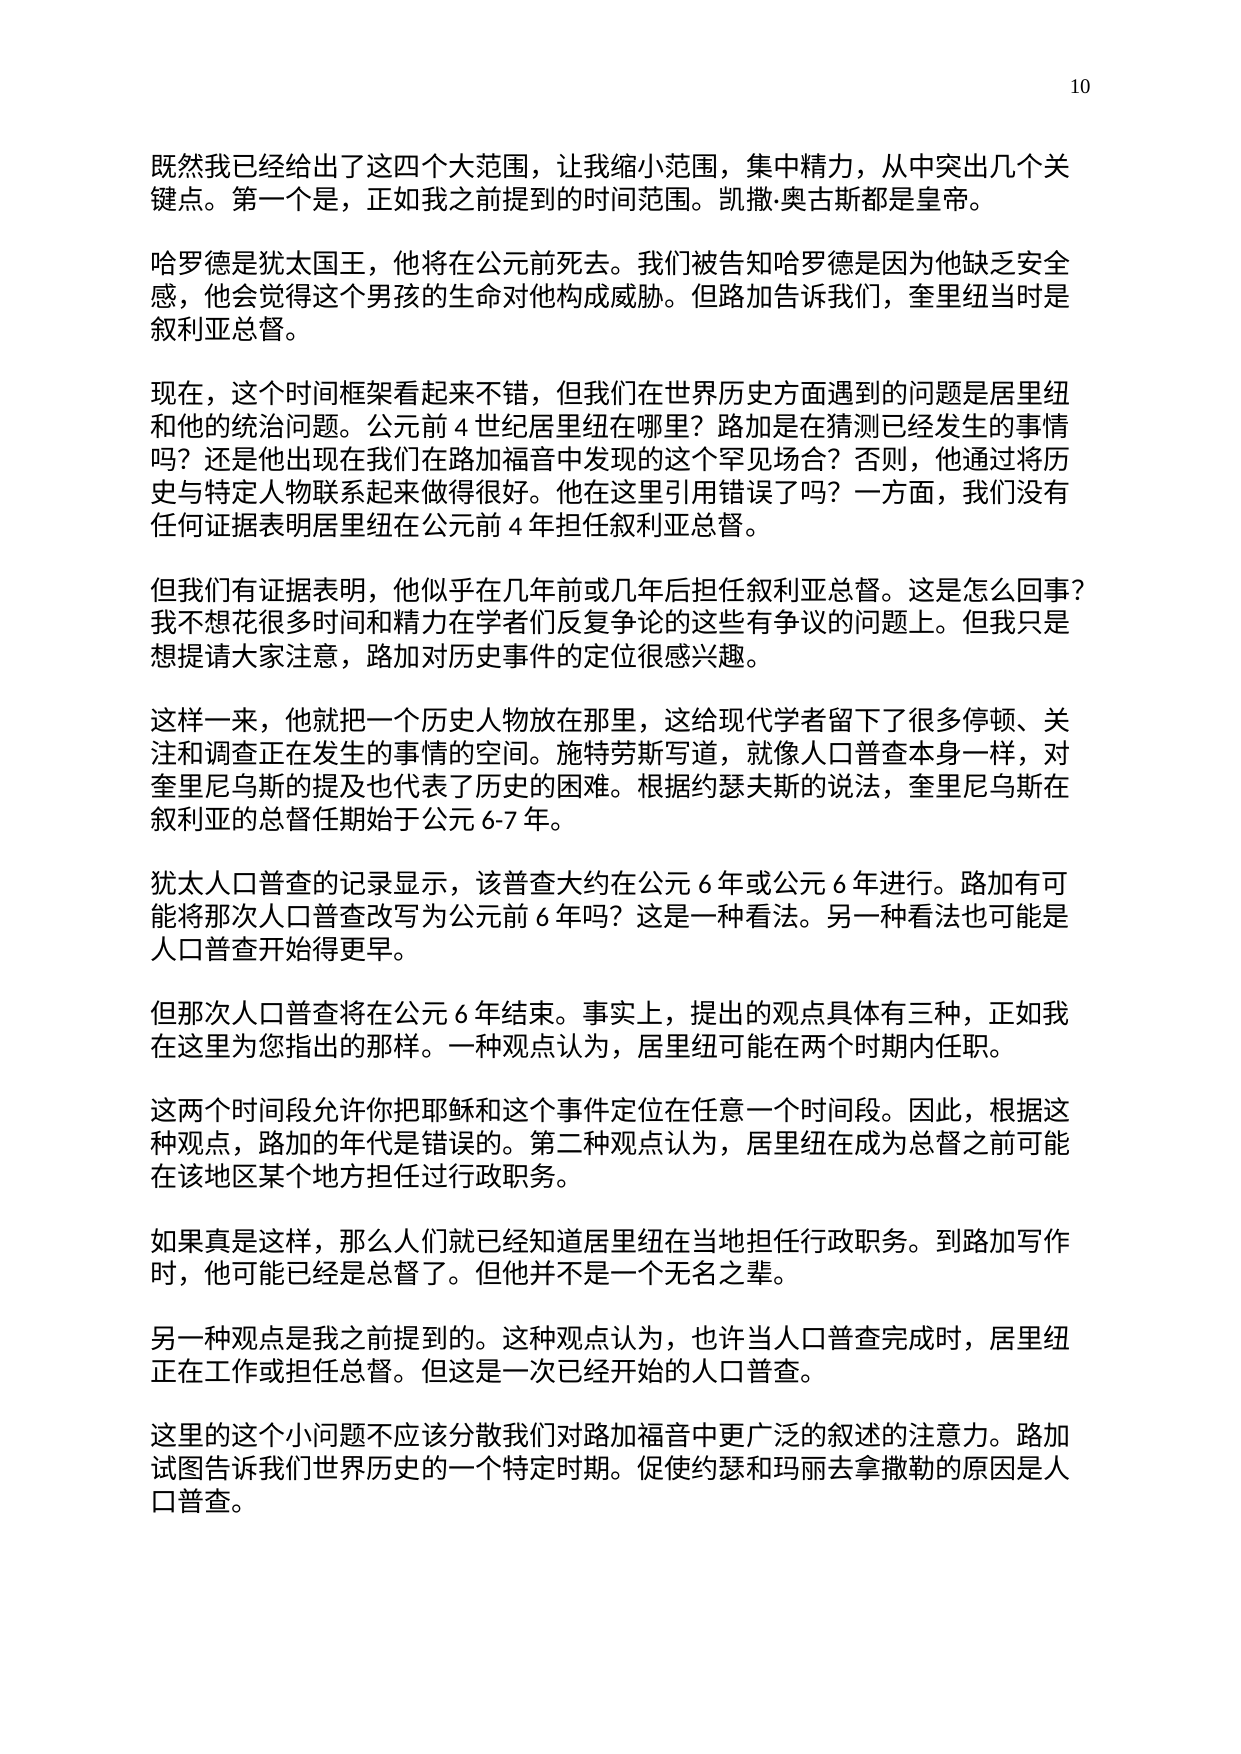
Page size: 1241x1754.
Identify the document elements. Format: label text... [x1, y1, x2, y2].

text 如果真是这样，那么人们就已经知道居里纽在当地担任行政职务。到路加写作时，他可能已经是总督了。但他并不是一个无名之辈。 [150, 1225, 1090, 1291]
text 哈罗德是犹太国王，他将在公元前死去。我们被告知哈罗德是因为他缺乏安全感，他会觉得这个男孩的生命对他构成威胁。但路加告诉我们，奎里纽当时是叙利亚总督。 [150, 247, 1090, 346]
text 但那次人口普查将在公元 6 年结束。事实上，提出的观点具体有三种，正如我在这里为您指出的那样。一种观点认为，居里纽可能在两个时期内任职。 [150, 997, 1090, 1063]
text 但我们有证据表明，他似乎在几年前或几年后担任叙利亚总督。这是怎么回事？我不想花很多时间和精力在学者们反复争论的这些有争议的问题上。但我只是想提请大家注意，路加对历史事件的定位很感兴趣。 [150, 574, 1090, 673]
text 现在，这个时间框架看起来不错，但我们在世界历史方面遇到的问题是居里纽和他的统治问题。公元前 4 世纪居里纽在哪里？路加是在猜测已经发生的事情吗？还是他出现在我们在路加福音中发现的这个罕见场合？否则，他通过将历史与特定人物联系起来做得很好。他在这里引用错误了吗？一方面，我们没有任何证据表明居里纽在公元前 4 年担任叙利亚总督。 [150, 377, 1090, 542]
text 这两个时间段允许你把耶稣和这个事件定位在任意一个时间段。因此，根据这种观点，路加的年代是错误的。第二种观点认为，居里纽在成为总督之前可能在该地区某个地方担任过行政职务。 [150, 1094, 1090, 1193]
text 这里的这个小问题不应该分散我们对路加福音中更广泛的叙述的注意力。路加试图告诉我们世界历史的一个特定时期。促使约瑟和玛丽去拿撒勒的原因是人口普查。 [150, 1419, 1090, 1518]
text 既然我已经给出了这四个大范围，让我缩小范围，集中精力，从中突出几个关键点。第一个是，正如我之前提到的时间范围。凯撒·奥古斯都是皇帝。 [150, 150, 1090, 216]
text 另一种观点是我之前提到的。这种观点认为，也许当人口普查完成时，居里纽正在工作或担任总督。但这是一次已经开始的人口普查。 [150, 1322, 1090, 1388]
text 这样一来，他就把一个历史人物放在那里，这给现代学者留下了很多停顿、关注和调查正在发生的事情的空间。施特劳斯写道，就像人口普查本身一样，对奎里尼乌斯的提及也代表了历史的困难。根据约瑟夫斯的说法，奎里尼乌斯在叙利亚的总督任期始于公元 6-7 年。 [150, 704, 1090, 836]
text 犹太人口普查的记录显示，该普查大约在公元 6 年或公元 6 年进行。路加有可能将那次人口普查改写为公元前 6 年吗？这是一种看法。另一种看法也可能是人口普查开始得更早。 [150, 867, 1090, 966]
